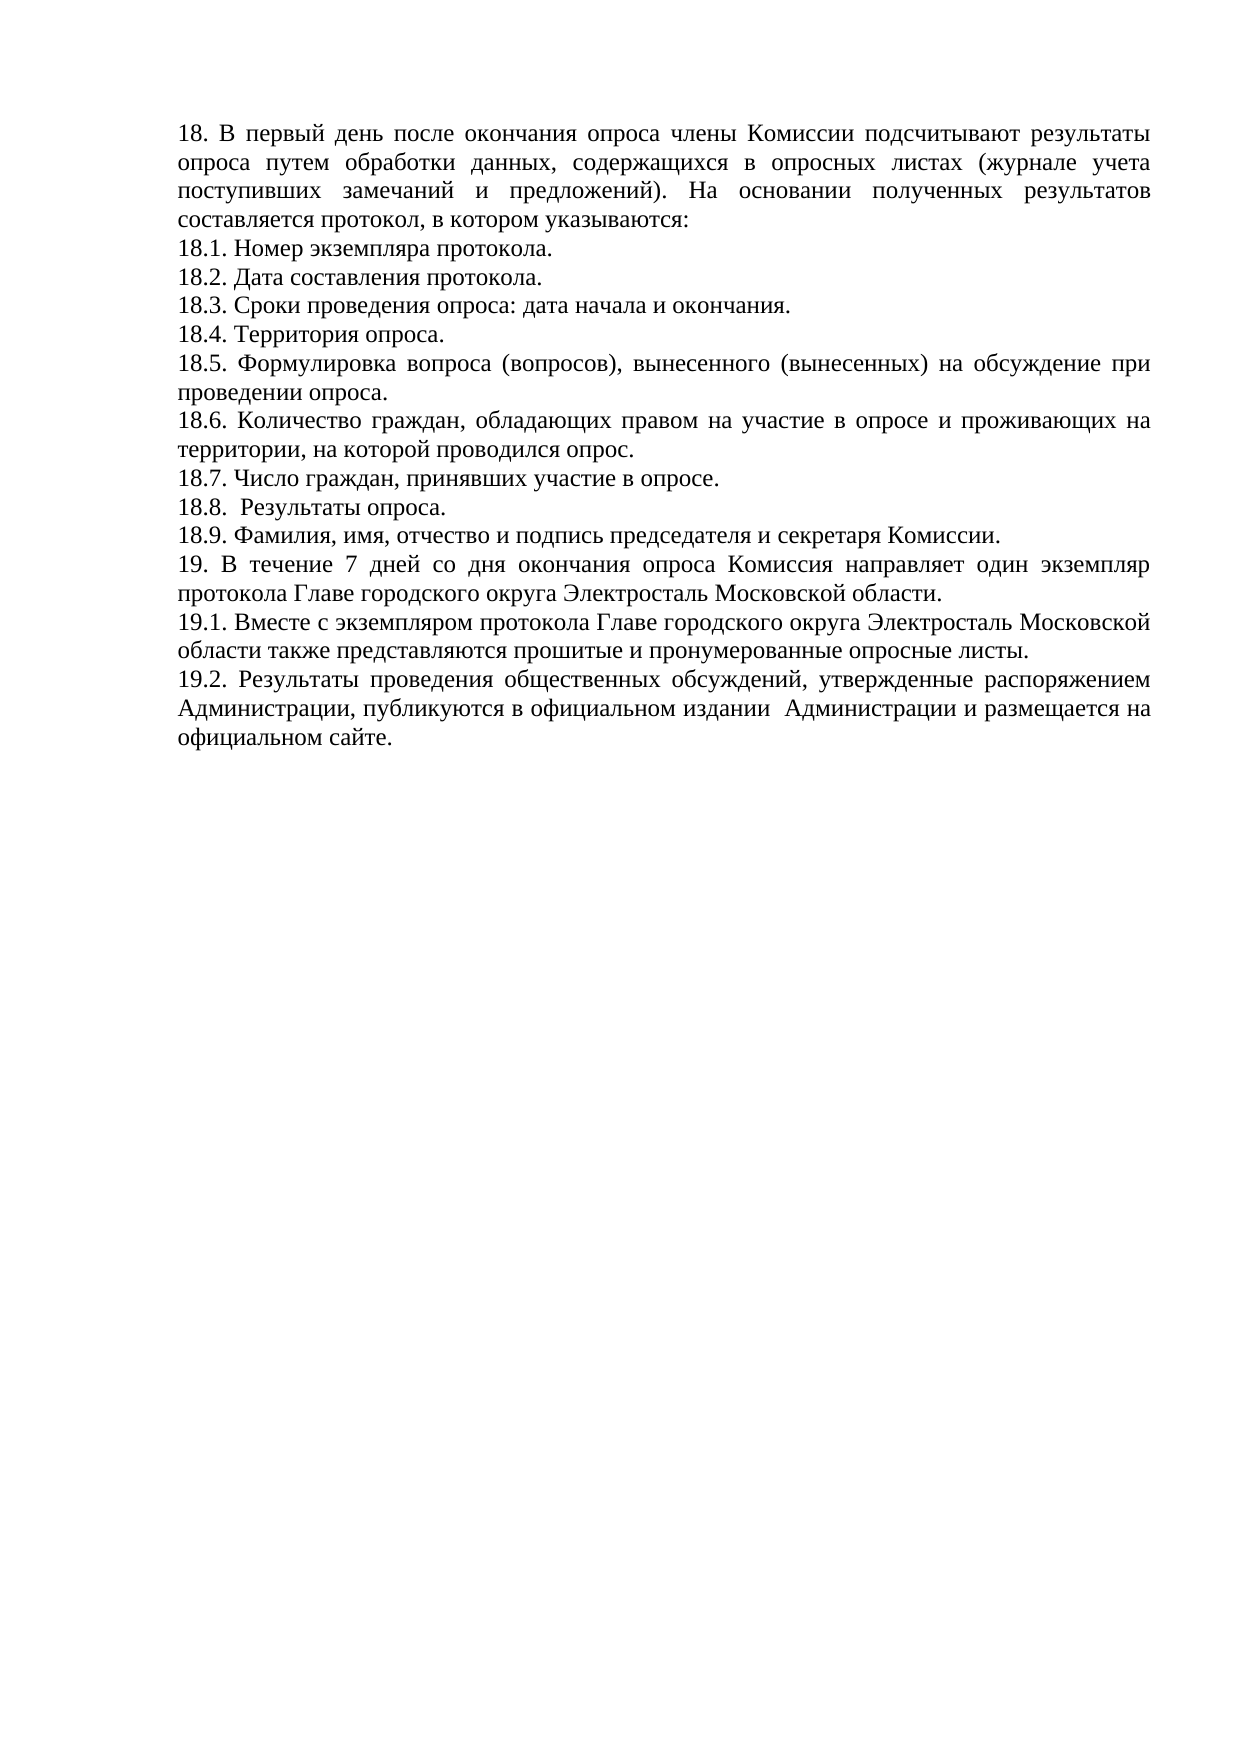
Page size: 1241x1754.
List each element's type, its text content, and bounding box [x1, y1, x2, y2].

text 18.3. Сроки проведения опроса: дата начала и окончания. [177, 291, 1152, 319]
text 18.1. Номер экземпляра протокола. [177, 233, 1152, 262]
text 19.1. Вместе с экземпляром протокола Главе городского округа Электросталь Московской области также представляются прошитые и пронумерованные опросные листы. [177, 607, 1152, 664]
text 18.9. Фамилия, имя, отчество и подпись председателя и секретаря Комиссии. [177, 521, 1152, 549]
text 18.7. Число граждан, принявших участие в опросе. [177, 463, 1152, 492]
text 18.8. Результаты опроса. [177, 492, 1152, 521]
text 18.6. Количество граждан, обладающих правом на участие в опросе и проживающих на территории, на которой проводился опрос. [177, 406, 1152, 463]
text 19.2. Результаты проведения общественных обсуждений, утвержденные распоряжением Администрации, публикуются в официальном издании Администрации и размещается на официальном сайте. [177, 664, 1152, 751]
text 19. В течение 7 дней со дня окончания опроса Комиссия направляет один экземпляр протокола Главе городского округа Электросталь Московской области. [177, 549, 1152, 607]
text 18.5. Формулировка вопроса (вопросов), вынесенного (вынесенных) на обсуждение при проведении опроса. [177, 348, 1152, 406]
text 18.2. Дата составления протокола. [177, 262, 1152, 291]
text 18. В первый день после окончания опроса члены Комиссии подсчитывают результаты опроса путем обработки данных, содержащихся в опросных листах (журнале учета поступивших замечаний и предложений). На основании полученных результатов составляется протокол, в котором указываются: [177, 118, 1152, 233]
text 18.4. Территория опроса. [177, 319, 1152, 348]
